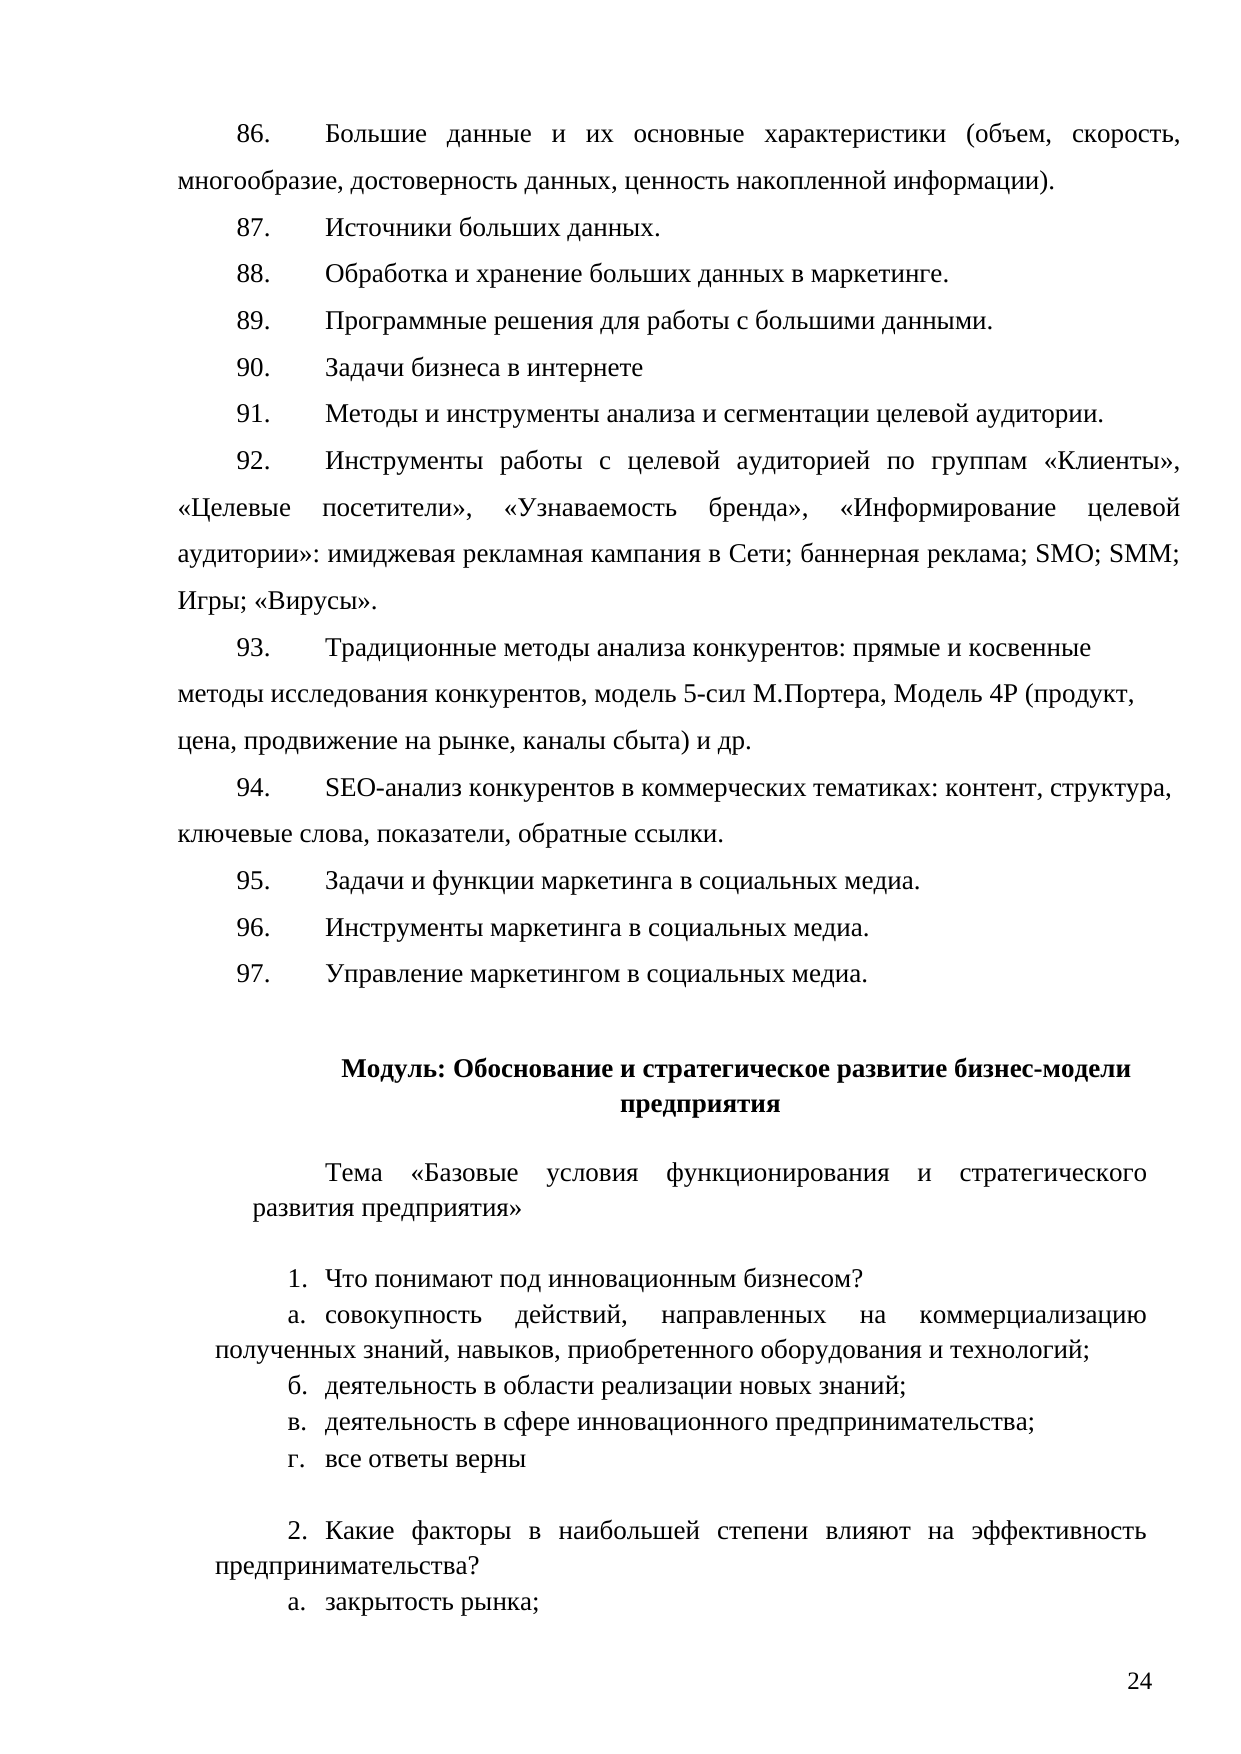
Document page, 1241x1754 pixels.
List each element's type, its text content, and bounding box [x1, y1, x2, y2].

list Модуль: Обоснование и стратегическое развитие бизнес-модели предприятия [252, 1052, 1148, 1118]
list Методы и инструменты анализа и сегментации целевой аудитории. [177, 397, 1182, 429]
list Инструменты маркетинга в социальных медиа. [177, 911, 1182, 942]
text 1. Что понимают под инновационным бизнесом? [215, 1262, 1148, 1293]
list Управление маркетингом в социальных медиа. [177, 957, 1182, 989]
list Инструменты работы с целевой аудиторией по группам «Клиенты», «Целевые посетители», «Узнаваемость бренда», «Информирование целевой аудитории»: имиджевая рекламная кампания в Сети; баннерная реклама; SMO; SMM; Игры; «Вирусы». [177, 444, 1182, 615]
text 2. Какие факторы в наибольшей степени влияют на эффективность предпринимательства? [215, 1514, 1148, 1580]
list Традиционные методы анализа конкурентов: прямые и косвенные методы исследования конкурентов, модель 5-сил М.Портера, Модель 4Р (продукт, цена, продвижение на рынке, каналы сбыта) и др. [177, 631, 1182, 755]
list Тема «Базовые условия функционирования и стратегического развития предприятия» [252, 1157, 1148, 1222]
list SEO-анализ конкурентов в коммерческих тематиках: контент, структура, ключевые слова, показатели, обратные ссылки. [177, 771, 1182, 849]
list Большие данные и их основные характеристики (объем, скорость, многообразие, достоверность данных, ценность накопленной информации). [177, 117, 1182, 195]
list Обработка и хранение больших данных в маркетинге. [177, 257, 1182, 289]
text в. деятельность в сфере инновационного предпринимательства; [215, 1406, 1148, 1437]
text а. закрытость рынка; [215, 1585, 1148, 1616]
list Программные решения для работы с большими данными. [177, 304, 1182, 335]
text б. деятельность в области реализации новых знаний; [215, 1369, 1148, 1401]
text а. совокупность действий, направленных на коммерциализацию полученных знаний, навыков, приобретенного оборудования и технологий; [215, 1298, 1148, 1364]
list Задачи бизнеса в интернете [177, 351, 1182, 382]
list Источники больших данных. [177, 211, 1182, 242]
text г. все ответы верны [215, 1442, 1148, 1473]
list Задачи и функции маркетинга в социальных медиа. [177, 864, 1182, 895]
